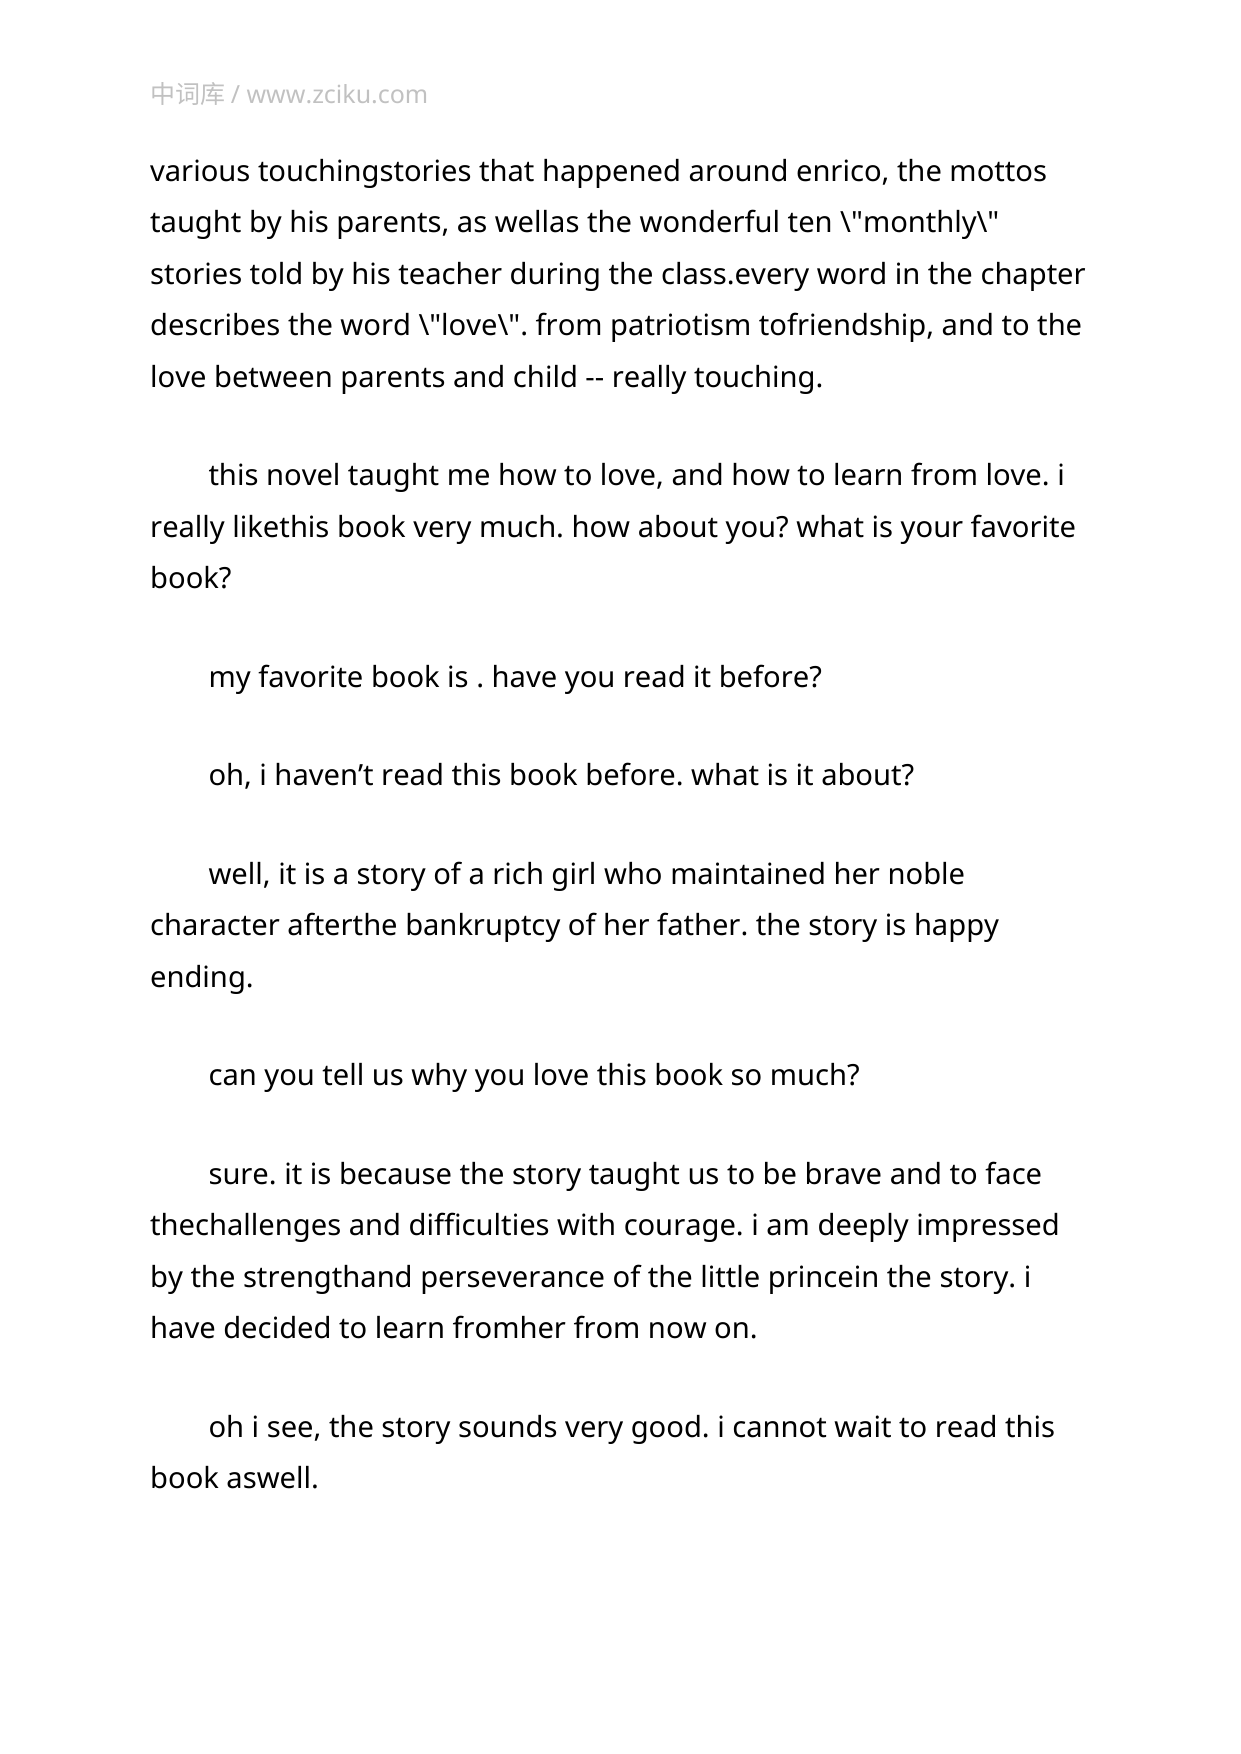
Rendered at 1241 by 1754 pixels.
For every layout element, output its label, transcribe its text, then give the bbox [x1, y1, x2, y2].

text oh, i haven’t read this book before. what is it about? [150, 755, 1090, 794]
text can you tell us why you love this book so much? [150, 1055, 1090, 1094]
text sure. it is because the story taught us to be brave and to face thechallenges and difficulties with courage. i am deeply impressed by the strengthand perseverance of the little princein the story. i have decided to learn fromher from now on. [150, 1153, 1090, 1347]
text well, it is a story of a rich girl who maintained her noble character afterthe bankruptcy of her father. the story is happy ending. [150, 853, 1090, 996]
text my favorite book is . have you read it before? [150, 656, 1090, 696]
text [150, 150, 1090, 396]
text oh i see, the story sounds very good. i cannot wait to read this book aswell. [150, 1406, 1090, 1497]
text this novel taught me how to love, and how to learn from love. i really likethis book very much. how about you? what is your favorite book? [150, 455, 1090, 597]
